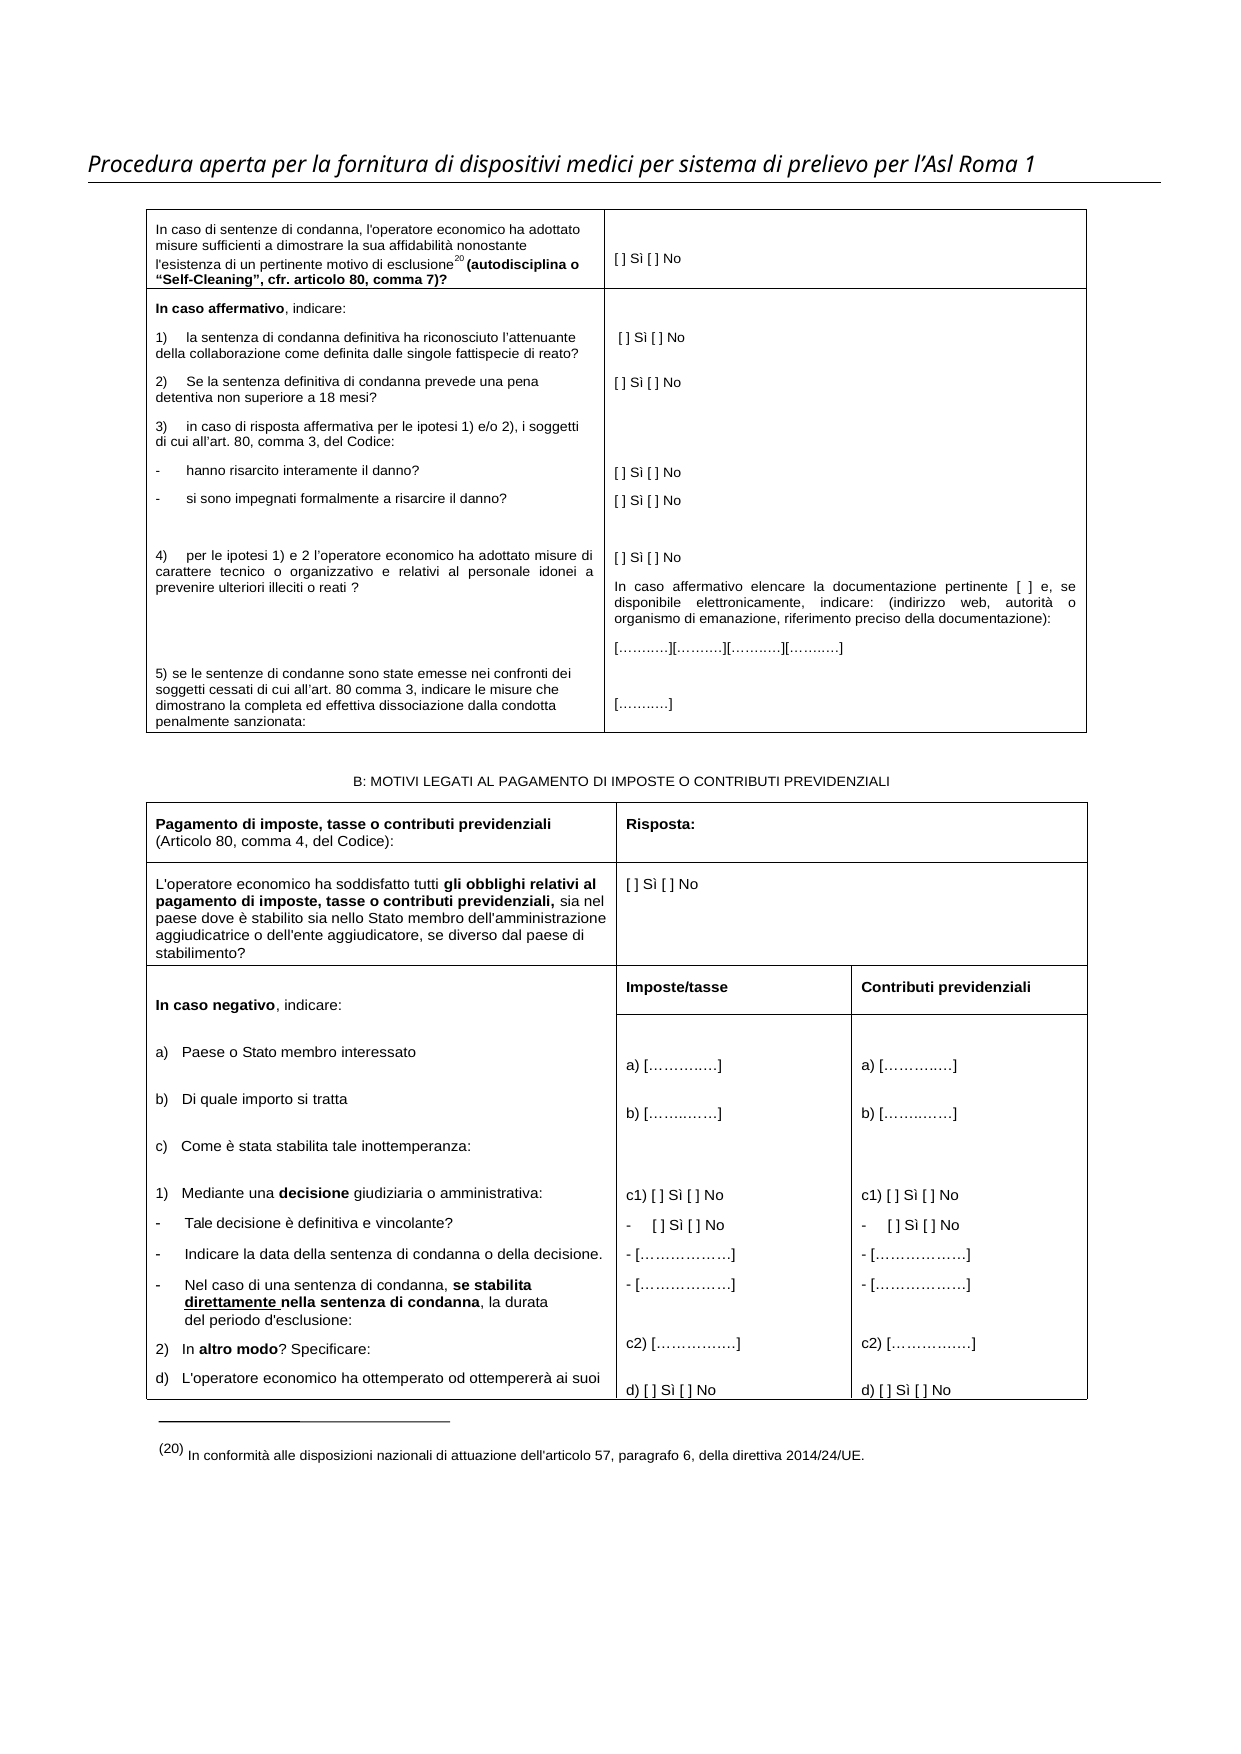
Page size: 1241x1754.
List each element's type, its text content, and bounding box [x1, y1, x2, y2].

table_cell Contributi previdenziali [852, 966, 1087, 1014]
table_header [ ] Sì [ ] No [605, 210, 1086, 287]
table_cell d) [ ] Sì [ ] No [852, 1366, 1087, 1398]
table_cell c2) [………….…] [617, 1313, 851, 1366]
table_cell In caso affermativo, indicare: la sentenza di condanna definitiva ha riconosciuto l’attenuante della collaborazione come definita dalle singole fattispecie di reato? Se la sentenza definitiva di condanna prevede una pena detentiva non superiore a 18 mesi? in caso di risposta affermativa per le ipotesi 1) e/o 2), i soggetti di cui all’art. 80, comma 3, del Codice: hanno risarcito interamente il danno? si sono impegnati formalmente a risarcire il danno? per le ipotesi 1) e 2 l’operatore economico ha adottato misure di carattere tecnico o organizzativo e relativi al personale idonei a prevenire ulteriori illeciti o reati ? se le sentenze di condanne sono state emesse nei confronti dei soggetti cessati di cui all’art. 80 comma 3, indicare le misure che dimostrano la completa ed effettiva dissociazione dalla condotta penalmente sanzionata: [147, 289, 604, 732]
table_cell c1) [ ] Sì [ ] No [852, 1154, 1087, 1209]
table_cell c2) [………….…] [852, 1313, 1087, 1366]
table_cell L'operatore economico ha soddisfatto tutti gli obblighi relativi al pagamento di imposte, tasse o contributi previdenziali, sia nel paese dove è stabilito sia nello Stato membro dell'amministrazione aggiudicatrice o dell'ente aggiudicatore, se diverso dal paese di stabilimento? [147, 863, 616, 965]
table_cell - [………………] [617, 1239, 851, 1269]
table_header In caso di sentenze di condanna, l'operatore economico ha adottato misure sufficienti a dimostrare la sua affidabilità nonostante l'esistenza di un pertinente motivo di esclusione20 (autodisciplina o “Self-Cleaning”, cfr. articolo 80, comma 7)? [147, 210, 604, 287]
table_cell a) [………..…] [617, 1015, 851, 1089]
table_cell - [………………] [852, 1239, 1087, 1269]
table_cell - [………………] [617, 1269, 851, 1313]
table_cell [ ] Sì [ ] No [ ] Sì [ ] No [ ] Sì [ ] No [ ] Sì [ ] No [ ] Sì [ ] No In caso affermativo elencare la documentazione pertinente [ ] e, se disponibile elettronicamente, indicare: (indirizzo web, autorità o organismo di emanazione, riferimento preciso della documentazione): [……..…][…….…][……..…][……..…] [……..…] [605, 289, 1086, 732]
table_header Risposta: [617, 803, 1087, 862]
table_cell - [ ] Sì [ ] No [617, 1209, 851, 1239]
table_cell - [ ] Sì [ ] No [852, 1209, 1087, 1239]
subtitle B: MOTIVI LEGATI AL PAGAMENTO DI IMPOSTE O CONTRIBUTI PREVIDENZIALI [353, 774, 1080, 789]
table_header Pagamento di imposte, tasse o contributi previdenziali (Articolo 80, comma 4, del Codice): [147, 803, 616, 862]
text (20) In conformità alle disposizioni nazionali di attuazione dell'articolo 57, paragrafo 6, della direttiva 2014/24/UE. [158, 1441, 1080, 1463]
table_cell [ ] Sì [ ] No [617, 863, 1087, 965]
table_cell c1) [ ] Sì [ ] No [617, 1154, 851, 1209]
table_cell b) [……..……] [852, 1089, 1087, 1153]
table_cell b) [……..……] [617, 1089, 851, 1153]
table_cell d) [ ] Sì [ ] No [617, 1366, 851, 1398]
table_cell Imposte/tasse [617, 966, 851, 1014]
table_cell - [………………] [852, 1269, 1087, 1313]
table_cell a) [………..…] [852, 1015, 1087, 1089]
table_cell In caso negativo, indicare: Paese o Stato membro interessato Di quale importo si tratta Come è stata stabilita tale inottemperanza: Mediante una decisione giudiziaria o amministrativa: Tale decisione è definitiva e vincolante? Indicare la data della sentenza di condanna o della decisione. Nel caso di una sentenza di condanna, se stabilita direttamente nella sentenza di condanna, la durata del periodo d'esclusione: 2) In altro modo? Specificare: d) L'operatore economico ha ottemperato od ottempererà ai suoi [147, 966, 616, 1398]
